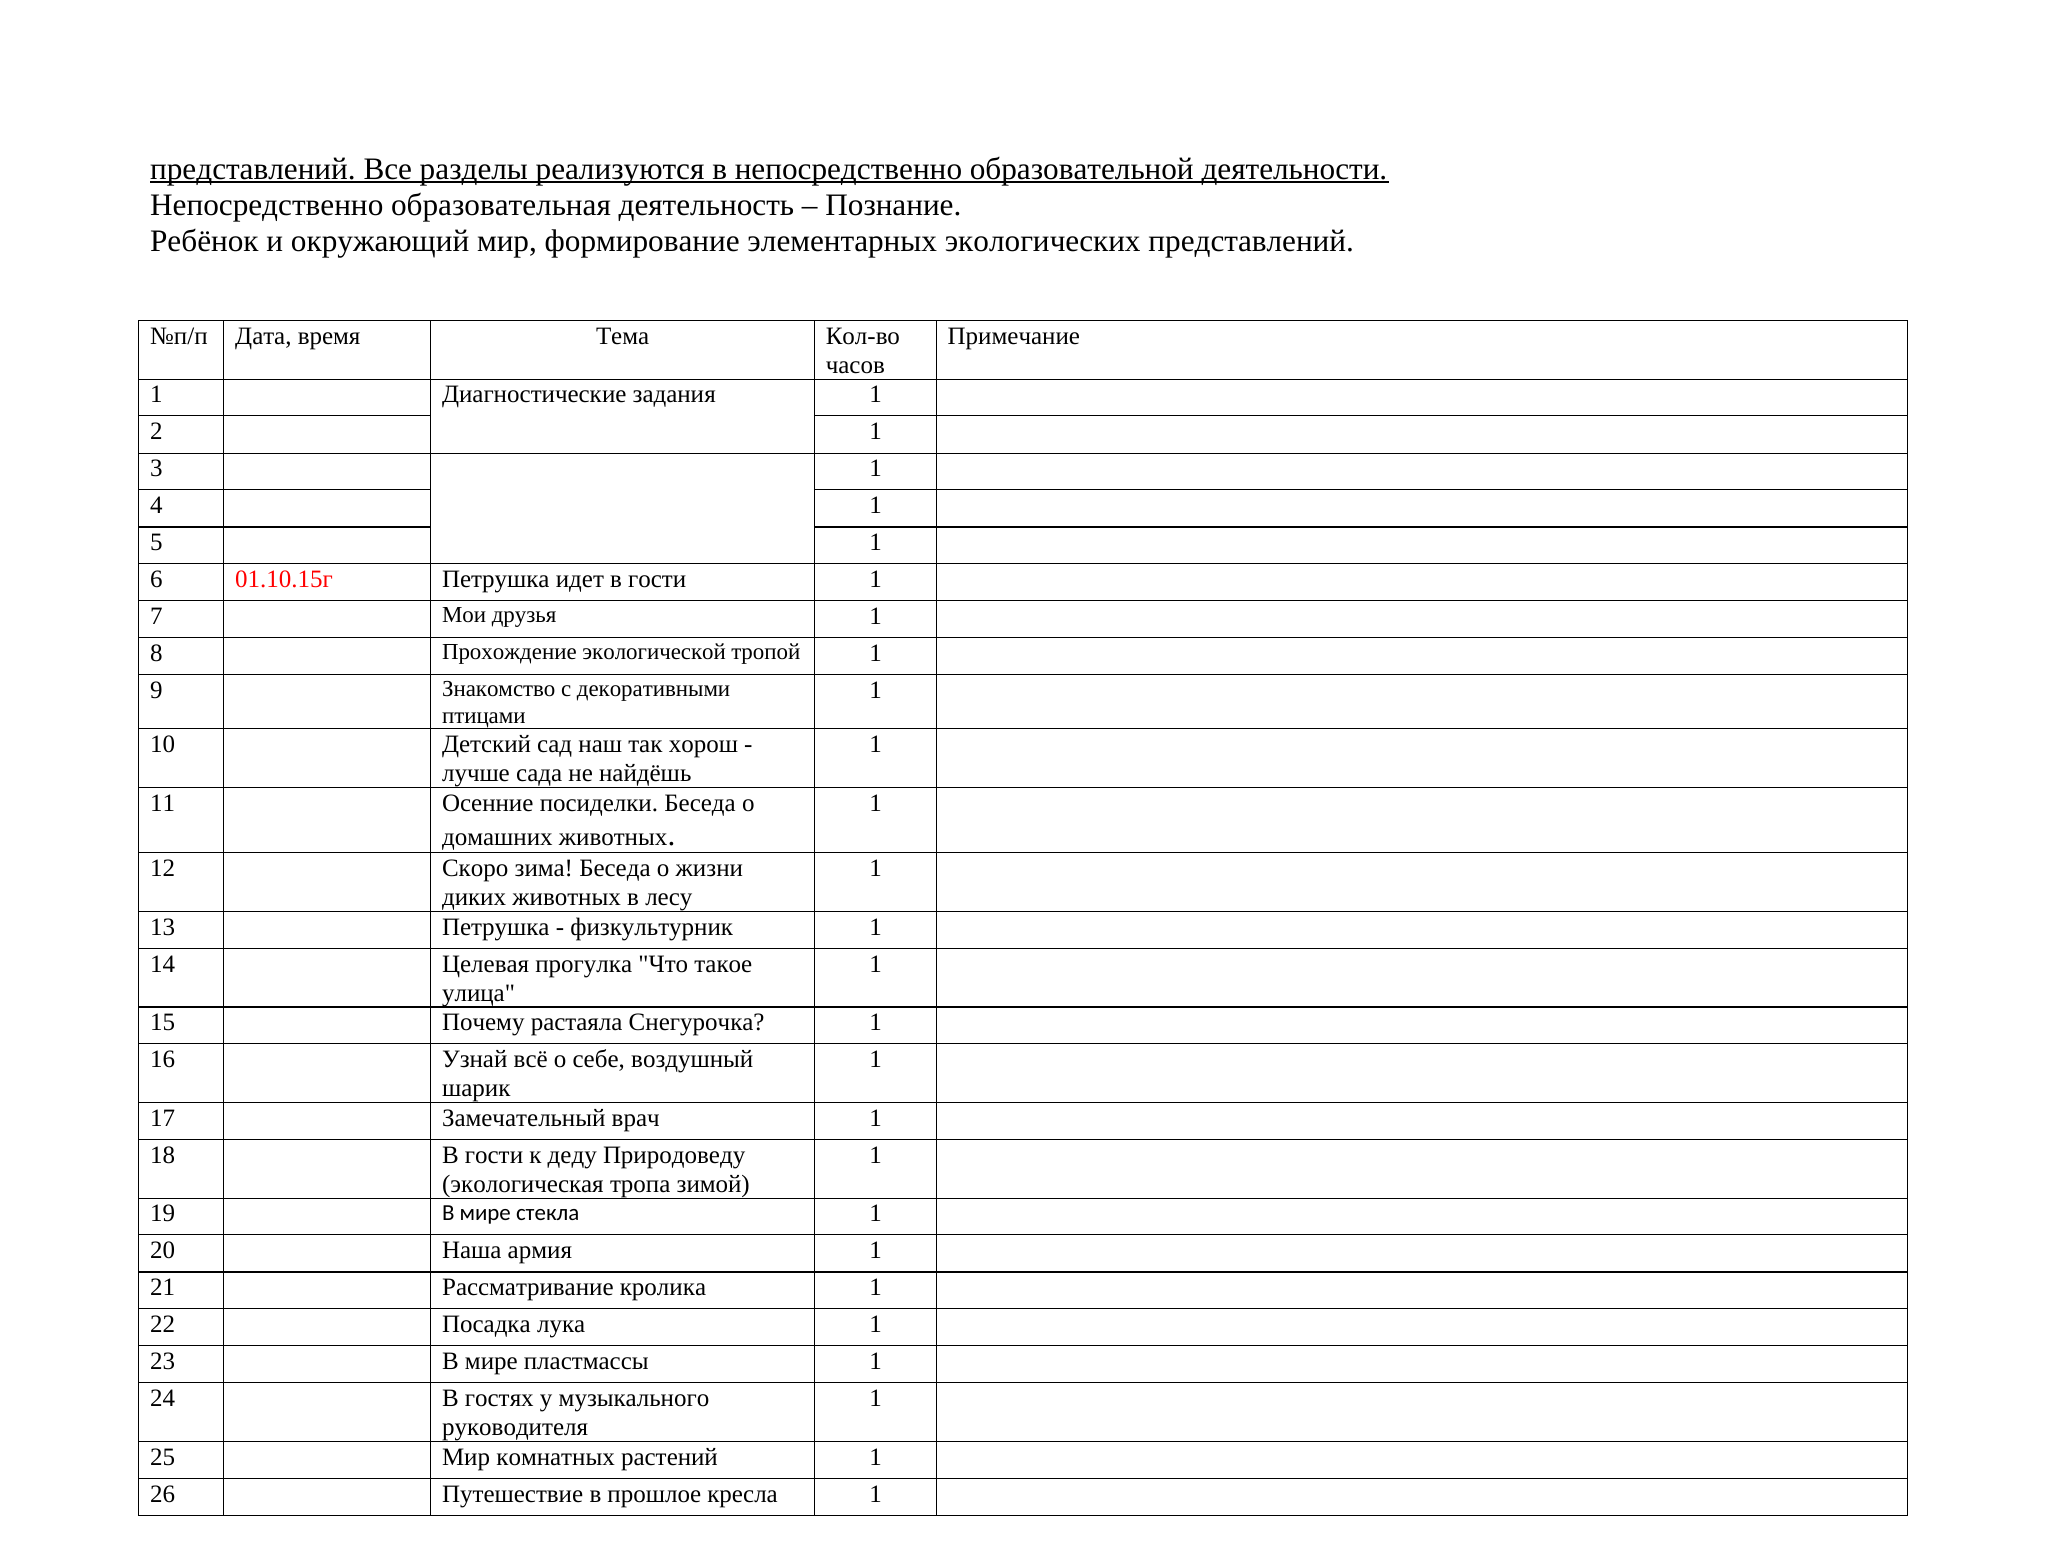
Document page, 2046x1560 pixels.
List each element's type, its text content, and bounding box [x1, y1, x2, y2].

table_cell [224, 729, 430, 787]
table_cell Знакомство с декоративными птицами [431, 675, 814, 728]
table_cell [224, 788, 430, 852]
table_cell Мир комнатных растений [431, 1442, 814, 1478]
table_cell 11 [139, 788, 223, 852]
table_cell [937, 1383, 1907, 1441]
table_cell 1 [815, 1235, 936, 1271]
table_header Кол-во часов [815, 321, 936, 378]
table_cell 1 [815, 1008, 936, 1043]
table_cell [937, 1103, 1907, 1139]
table_cell [224, 638, 430, 674]
table_cell Путешествие в прошлое кресла [431, 1479, 814, 1515]
table_cell 20 [139, 1235, 223, 1271]
table_cell 1 [815, 1383, 936, 1441]
table_cell [937, 1235, 1907, 1271]
table_cell 16 [139, 1044, 223, 1102]
table_cell Узнай всё о себе, воздушный шарик [431, 1044, 814, 1102]
table_cell 1 [815, 1140, 936, 1197]
table_cell 19 [139, 1199, 223, 1234]
table_cell [224, 1008, 430, 1043]
table_cell [937, 788, 1907, 852]
table_cell [937, 729, 1907, 787]
table_cell [937, 1140, 1907, 1197]
table_cell [224, 912, 430, 948]
table_cell 10 [139, 729, 223, 787]
table_cell [224, 380, 430, 415]
table_cell [224, 1199, 430, 1234]
table_cell 18 [139, 1140, 223, 1197]
table_cell [224, 1273, 430, 1308]
table_header Дата, время [224, 321, 430, 378]
table_cell [937, 912, 1907, 948]
table_cell [224, 1103, 430, 1139]
table_cell [937, 1442, 1907, 1478]
table_cell [937, 490, 1907, 526]
table_cell В мире пластмассы [431, 1346, 814, 1382]
text Ребёнок и окружающий мир, формирование элементарных экологических представлений. [150, 222, 1895, 258]
table_cell 1 [815, 601, 936, 637]
table_cell Посадка лука [431, 1309, 814, 1345]
table_cell [937, 416, 1907, 452]
table_cell 25 [139, 1442, 223, 1478]
table_cell 1 [815, 1442, 936, 1478]
table_cell 1 [815, 949, 936, 1006]
table_cell [937, 1309, 1907, 1345]
table_cell [224, 454, 430, 489]
table_cell 1 [815, 564, 936, 600]
table_cell [937, 675, 1907, 728]
table_cell [937, 601, 1907, 637]
table_cell 1 [815, 1346, 936, 1382]
table_cell 17 [139, 1103, 223, 1139]
table_cell 8 [139, 638, 223, 674]
table_cell 1 [815, 380, 936, 415]
table_cell [937, 1273, 1907, 1308]
table_cell 22 [139, 1309, 223, 1345]
table_cell Наша армия [431, 1235, 814, 1271]
table_cell 26 [139, 1479, 223, 1515]
table_cell 01.10.15г [224, 564, 430, 600]
table_cell 1 [815, 1103, 936, 1139]
table_cell 1 [815, 729, 936, 787]
table_cell Петрушка идет в гости [431, 564, 814, 600]
table_header Примечание [937, 321, 1907, 378]
table_cell [224, 1383, 430, 1441]
table_cell [937, 1346, 1907, 1382]
table_cell Рассматривание кролика [431, 1273, 814, 1308]
table_cell [224, 1235, 430, 1271]
table_cell В гостях у музыкального руководителя [431, 1383, 814, 1441]
table_cell 1 [815, 454, 936, 489]
table_cell 1 [815, 416, 936, 452]
table_cell 14 [139, 949, 223, 1006]
table_cell [937, 853, 1907, 911]
table_cell [224, 1309, 430, 1345]
table_cell 1 [815, 638, 936, 674]
table_cell [937, 1199, 1907, 1234]
table_cell В мире стекла [431, 1199, 814, 1234]
table_header Тема [431, 321, 814, 378]
table_cell 1 [815, 1199, 936, 1234]
table_cell [224, 1044, 430, 1102]
table_cell 7 [139, 601, 223, 637]
table_cell 1 [815, 1309, 936, 1345]
table_cell 5 [139, 528, 223, 563]
table_cell 24 [139, 1383, 223, 1441]
table_cell 1 [139, 380, 223, 415]
table_cell 1 [815, 853, 936, 911]
table_cell [937, 564, 1907, 600]
table_cell [224, 601, 430, 637]
table_cell [224, 1479, 430, 1515]
table_cell [937, 528, 1907, 563]
table_cell [224, 490, 430, 526]
table_cell 2 [139, 416, 223, 452]
table_cell [937, 638, 1907, 674]
table_cell [224, 528, 430, 563]
table_cell 1 [815, 1044, 936, 1102]
table_cell 23 [139, 1346, 223, 1382]
table_cell [937, 454, 1907, 489]
table_cell [937, 380, 1907, 415]
table_cell Скоро зима! Беседа о жизни диких животных в лесу [431, 853, 814, 911]
table_cell 12 [139, 853, 223, 911]
table_cell 6 [139, 564, 223, 600]
table_cell [224, 1442, 430, 1478]
table_cell 1 [815, 528, 936, 563]
table_cell 3 [139, 454, 223, 489]
table_cell [224, 416, 430, 452]
table_cell 9 [139, 675, 223, 728]
table_cell [937, 1008, 1907, 1043]
table_cell [937, 949, 1907, 1006]
table_cell Осенние посиделки. Беседа о домашних животных. [431, 788, 814, 852]
table_cell Прохождение экологической тропой [431, 638, 814, 674]
table_cell 1 [815, 1273, 936, 1308]
table_cell В гости к деду Природоведу (экологическая тропа зимой) [431, 1140, 814, 1197]
table_cell [224, 853, 430, 911]
text Непосредственно образовательная деятельность – Познание. [150, 186, 1895, 222]
table_cell 1 [815, 675, 936, 728]
table_cell 13 [139, 912, 223, 948]
table_cell 15 [139, 1008, 223, 1043]
table_cell Целевая прогулка "Что такое улица" [431, 949, 814, 1006]
table_cell Детский сад наш так хорош - лучше сада не найдёшь [431, 729, 814, 787]
table_cell Мои друзья [431, 601, 814, 637]
table_cell Почему растаяла Снегурочка? [431, 1008, 814, 1043]
table_cell 1 [815, 788, 936, 852]
text представлений. Все разделы реализуются в непосредственно образовательной деятельности. [150, 150, 1895, 186]
table_cell [937, 1479, 1907, 1515]
table_cell Диагностические задания [431, 380, 814, 452]
table_cell 1 [815, 912, 936, 948]
table_cell [431, 454, 814, 563]
table_header №п/п [139, 321, 223, 378]
table_cell Петрушка - физкультурник [431, 912, 814, 948]
table_cell [224, 675, 430, 728]
table_cell [224, 949, 430, 1006]
table_cell 1 [815, 490, 936, 526]
table_cell 4 [139, 490, 223, 526]
table_cell 21 [139, 1273, 223, 1308]
table_cell [937, 1044, 1907, 1102]
table_cell Замечательный врач [431, 1103, 814, 1139]
table_cell 1 [815, 1479, 936, 1515]
table_cell [224, 1140, 430, 1197]
table_cell [224, 1346, 430, 1382]
